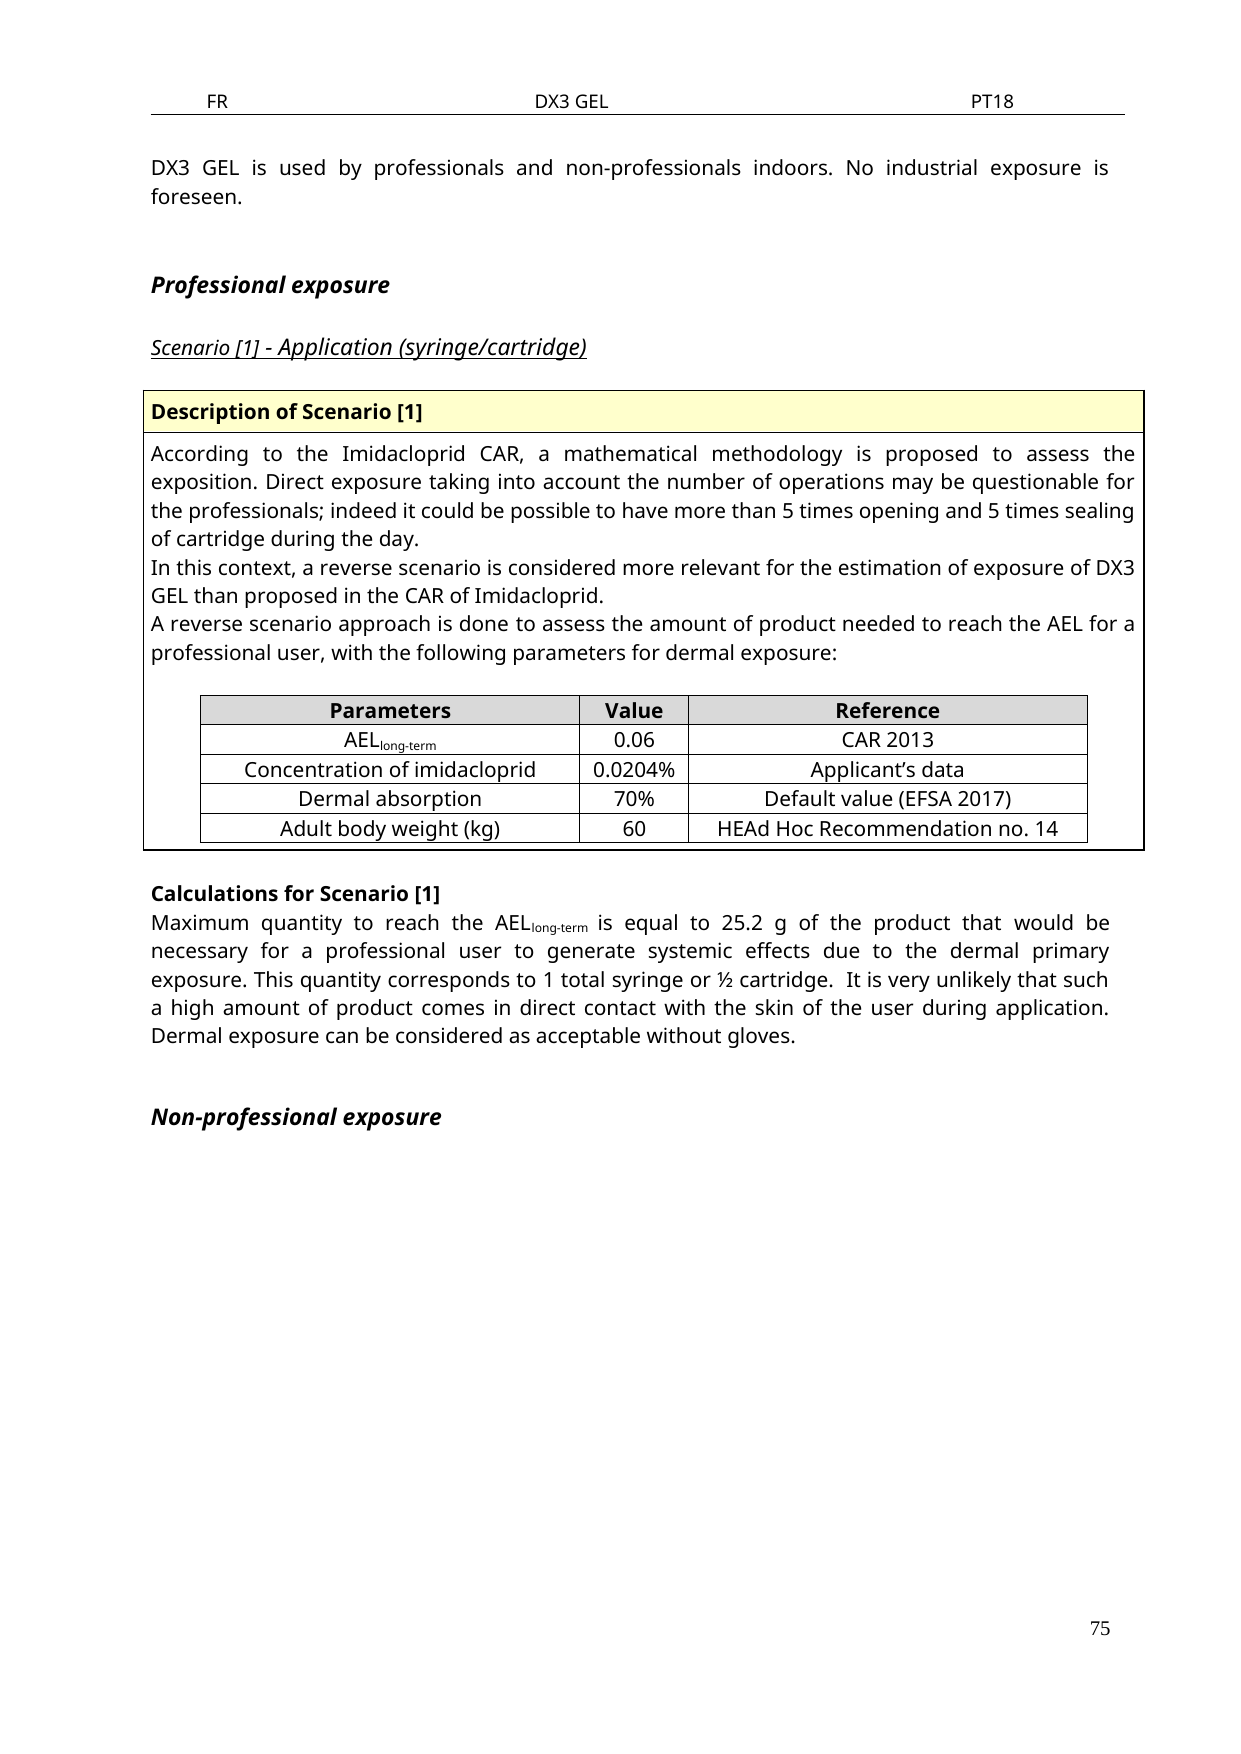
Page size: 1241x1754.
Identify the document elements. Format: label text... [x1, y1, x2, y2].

text Maximum quantity to reach the AELlong-term is equal to 25.2 g of the product that would be necessary for a professional user to generate systemic effects due to the dermal primary exposure. This quantity corresponds to 1 total syringe or ½ cartridge. It is very unlikely that such a high amount of product comes in direct contact with the skin of the user during application. Dermal exposure can be considered as acceptable without gloves. [151, 908, 1110, 1050]
table_cell According to the Imidacloprid CAR, a mathematical methodology is proposed to assess the exposition. Direct exposure taking into account the number of operations may be questionable for the professionals; indeed it could be possible to have more than 5 times opening and 5 times sealing of cartridge during the day. In this context, a reverse scenario is considered more relevant for the estimation of exposure of DX3 GEL than proposed in the CAR of Imidacloprid. A reverse scenario approach is done to assess the amount of product needed to reach the AEL for a professional user, with the following parameters for dermal exposure: [144, 433, 1143, 849]
text Non-professional exposure [151, 1101, 1110, 1132]
text DX3 GEL is used by professionals and non-professionals indoors. No industrial exposure is foreseen. [151, 153, 1110, 210]
text Calculations for Scenario [1] [151, 879, 1110, 908]
text Scenario [1] - Application (syringe/cartridge) [151, 331, 1110, 362]
text Professional exposure [151, 269, 1110, 300]
table_header Description of Scenario [1] [144, 391, 1143, 431]
